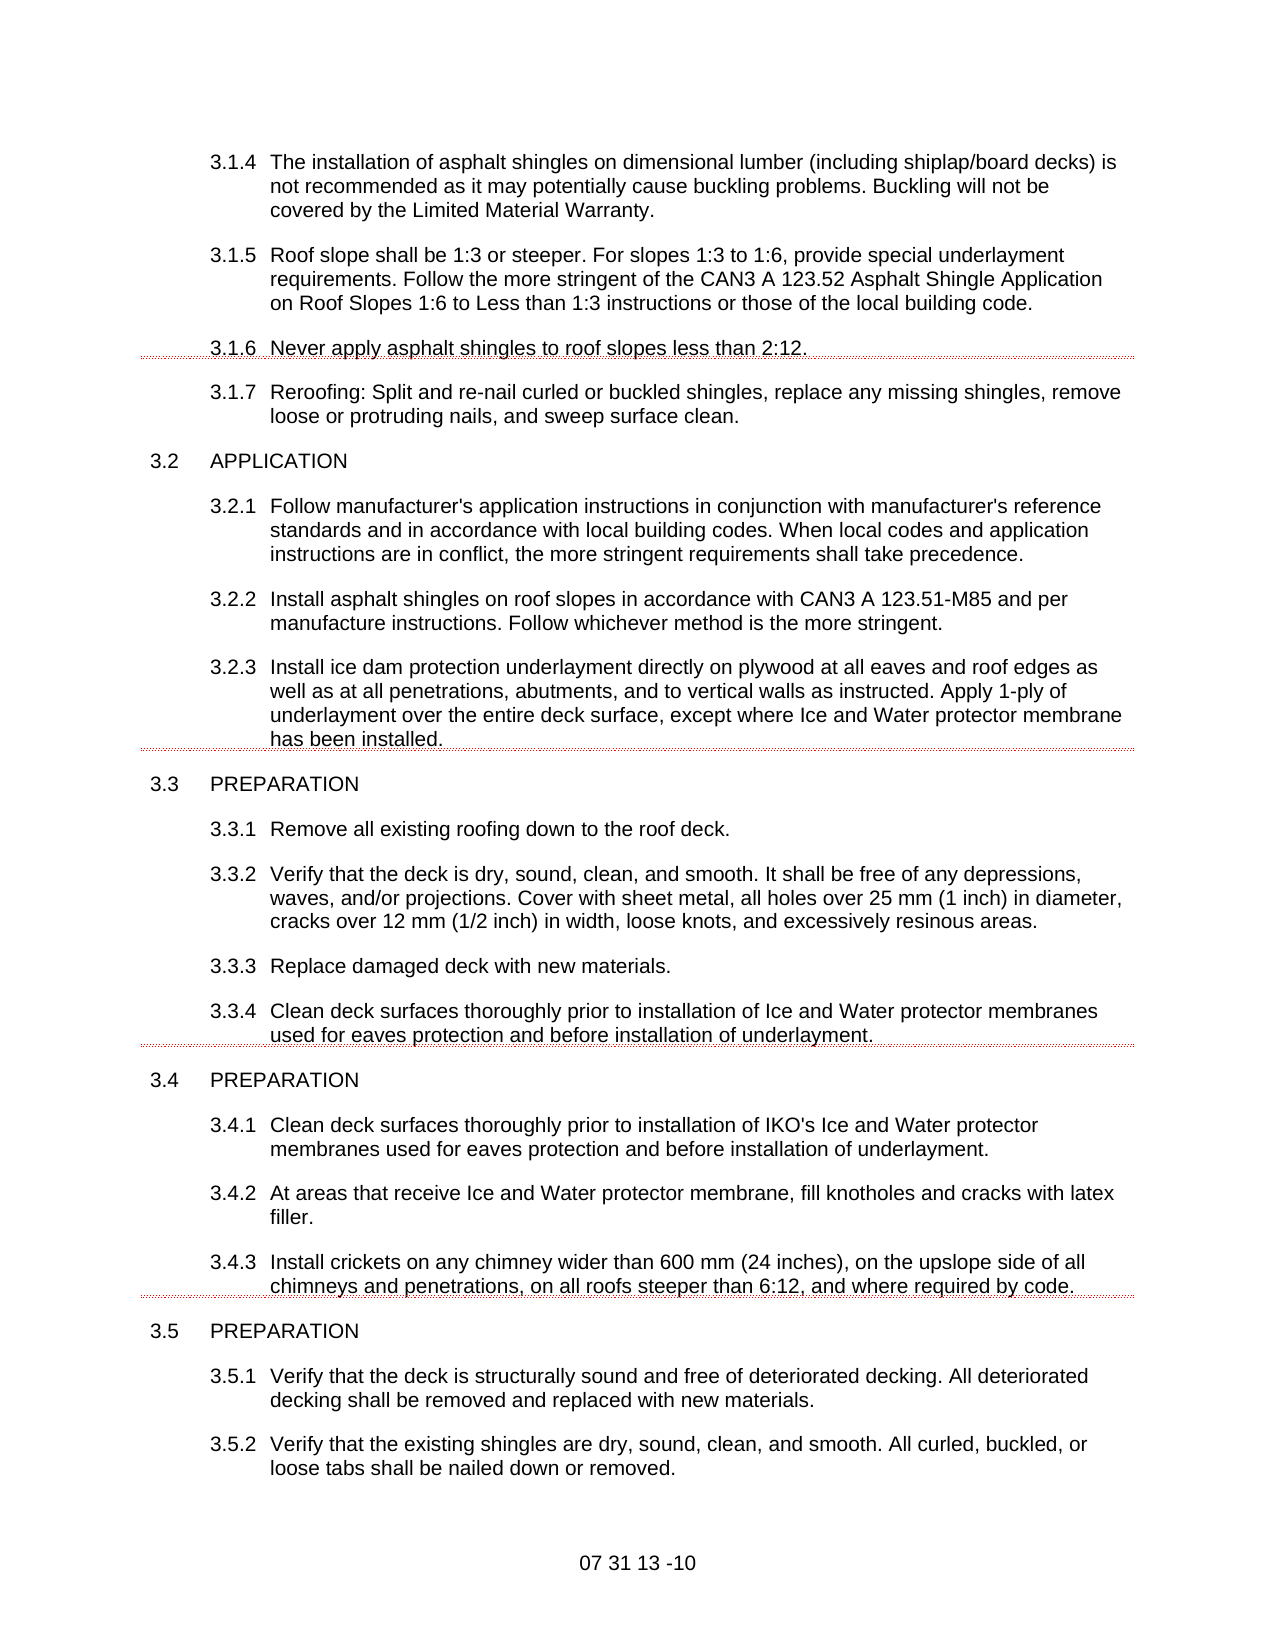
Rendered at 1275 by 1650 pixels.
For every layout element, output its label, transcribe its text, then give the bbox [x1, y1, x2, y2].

list Clean deck surfaces thoroughly prior to installation of Ice and Water protector membranes used for eaves protection and before installation of underlayment. [210, 999, 1125, 1047]
list Verify that the existing shingles are dry, sound, clean, and smooth. All curled, buckled, or loose tabs shall be nailed down or removed. [210, 1432, 1125, 1480]
list Verify that the deck is dry, sound, clean, and smooth. It shall be free of any depressions, waves, and/or projections. Cover with sheet metal, all holes over 25 mm (1 inch) in diameter, cracks over 12 mm (1/2 inch) in width, loose knots, and excessively resinous areas. [210, 861, 1125, 933]
list Clean deck surfaces thoroughly prior to installation of IKO's Ice and Water protector membranes used for eaves protection and before installation of underlayment. [210, 1112, 1125, 1160]
list Install asphalt shingles on roof slopes in accordance with CAN3 A 123.51-M85 and per manufacture instructions. Follow whichever method is the more stringent. [210, 586, 1125, 634]
list PREPARATION [150, 1319, 1125, 1343]
list Roof slope shall be 1:3 or steeper. For slopes 1:3 to 1:6, provide special underlayment requirements. Follow the more stringent of the CAN3 A 123.52 Asphalt Shingle Application on Roof Slopes 1:6 to Less than 1:3 instructions or those of the local building code. [210, 243, 1125, 314]
list Remove all existing roofing down to the roof deck. [210, 817, 1125, 841]
list Verify that the deck is structurally sound and free of deteriorated decking. All deteriorated decking shall be removed and replaced with new materials. [210, 1363, 1125, 1411]
list PREPARATION [150, 1068, 1125, 1092]
list Install ice dam protection underlayment directly on plywood at all eaves and roof edges as well as at all penetrations, abutments, and to vertical walls as instructed. Apply 1-ply of underlayment over the entire deck surface, except where Ice and Water protector membrane has been installed. [210, 655, 1125, 751]
list Never apply asphalt shingles to roof slopes less than 2:12. [210, 335, 1125, 359]
list Replace damaged deck with new materials. [210, 954, 1125, 978]
list PREPARATION [150, 772, 1125, 796]
list APPLICATION [150, 449, 1125, 473]
list At areas that receive Ice and Water protector membrane, fill knotholes and cracks with latex filler. [210, 1181, 1125, 1229]
list Install crickets on any chimney wider than 600 mm (24 inches), on the upslope side of all chimneys and penetrations, on all roofs steeper than 6:12, and where required by code. [210, 1250, 1125, 1298]
list Follow manufacturer's application instructions in conjunction with manufacturer's reference standards and in accordance with local building codes. When local codes and application instructions are in conflict, the more stringent requirements shall take precedence. [210, 494, 1125, 566]
list Reroofing: Split and re-nail curled or buckled shingles, replace any missing shingles, remove loose or protruding nails, and sweep surface clean. [210, 380, 1125, 428]
list The installation of asphalt shingles on dimensional lumber (including shiplap/board decks) is not recommended as it may potentially cause buckling problems. Buckling will not be covered by the Limited Material Warranty. [210, 150, 1125, 222]
